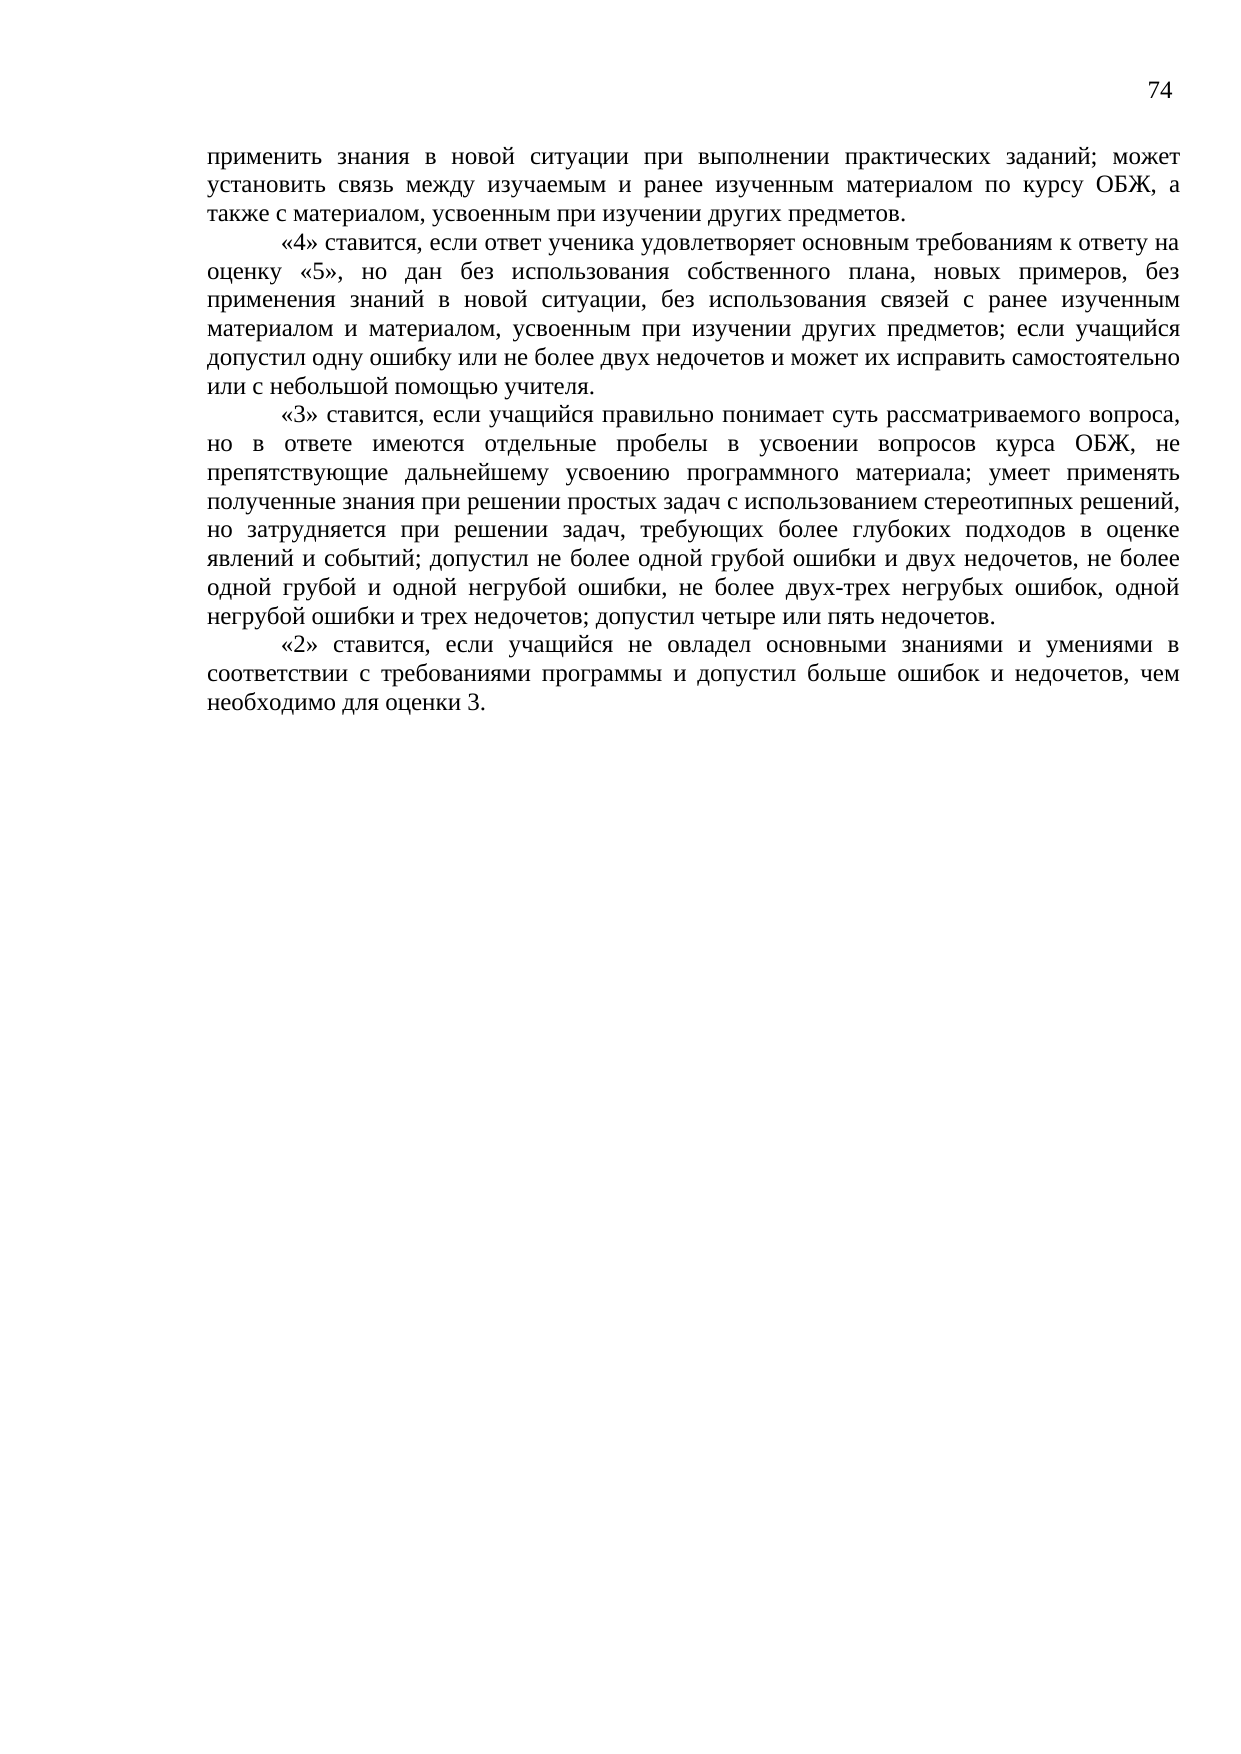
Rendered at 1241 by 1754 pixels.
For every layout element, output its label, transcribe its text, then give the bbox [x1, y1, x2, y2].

text «2» ставится, если учащийся не овладел основными знаниями и умениями в соответствии с требованиями программы и допустил больше ошибок и недочетов, чем необходимо для оценки 3. [207, 629, 1181, 716]
text «3» ставится, если учащийся правильно понимает суть рассматриваемого вопроса, но в ответе имеются отдельные пробелы в усвоении вопросов курса ОБЖ, не препятствующие дальнейшему усвоению программного материала; умеет применять полученные знания при решении простых задач с использованием стереотипных решений, но затрудняется при решении задач, требующих более глубоких подходов в оценке явлений и событий; допустил не более одной грубой ошибки и двух недочетов, не более одной грубой и одной негрубой ошибки, не более двух-трех негрубых ошибок, одной негрубой ошибки и трех недочетов; допустил четыре или пять недочетов. [207, 399, 1181, 629]
text «4» ставится, если ответ ученика удовлетворяет основным требованиям к ответу на оценку «5», но дан без использования собственного плана, новых примеров, без применения знаний в новой ситуации, без использования связей с ранее изученным материалом и материалом, усвоенным при изучении других предметов; если учащийся допустил одну ошибку или не более двух недочетов и может их исправить самостоятельно или с небольшой помощью учителя. [207, 227, 1181, 399]
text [207, 141, 1181, 227]
